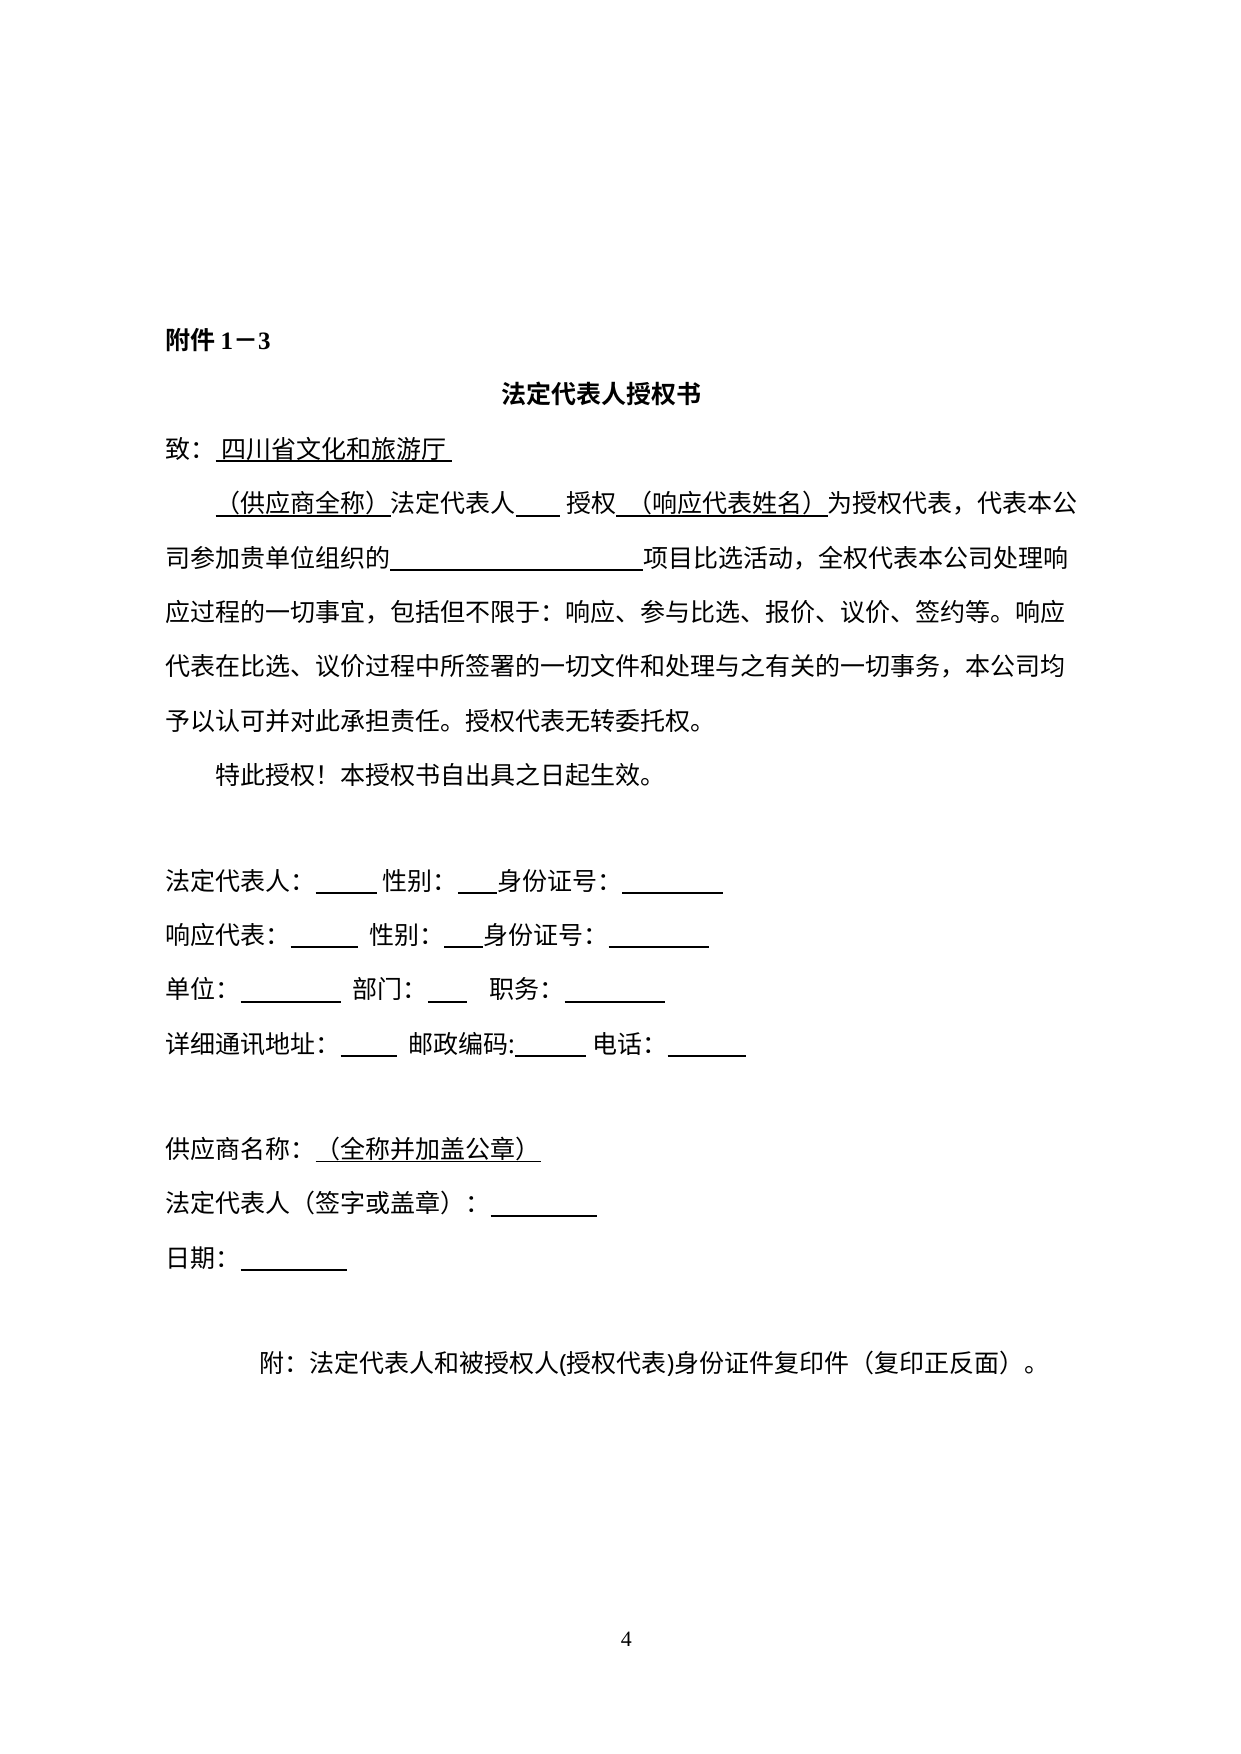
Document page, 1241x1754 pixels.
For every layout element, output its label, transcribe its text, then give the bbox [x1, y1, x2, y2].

text 单位： 部门： 职务： [165, 970, 1087, 1006]
text 法定代表人： 性别： 身份证号： [165, 861, 1087, 897]
text 详细通讯地址： 邮政编码: 电话： [165, 1024, 1087, 1060]
text 供应商名称：（全称并加盖公章） [165, 1129, 1087, 1166]
text 日期： [165, 1238, 1087, 1274]
text 响应代表： 性别： 身份证号： [165, 915, 1087, 952]
text 特此授权！本授权书自出具之日起生效。 [165, 756, 1087, 792]
text 附件1－3 [165, 321, 1087, 357]
text 附：法定代表人和被授权人(授权代表)身份证件复印件（复印正反面）。 [259, 1344, 1087, 1380]
text （供应商全称）法定代表人 授权 （响应代表姓名）为授权代表，代表本公司参加贵单位组织的 项目比选活动，全权代表本公司处理响应过程的一切事宜，包括但不限于：响应、参与比选、报价、议价、签约等。响应代表在比选、议价过程中所签署的一切文件和处理与之有关的一切事务，本公司均予以认可并对此承担责任。授权代表无转委托权。 [165, 484, 1087, 737]
text 致： 四川省文化和旅游厅 [165, 429, 1087, 466]
text 法定代表人（签字或盖章）： [165, 1184, 1087, 1220]
text 法定代表人授权书 [165, 375, 1037, 411]
